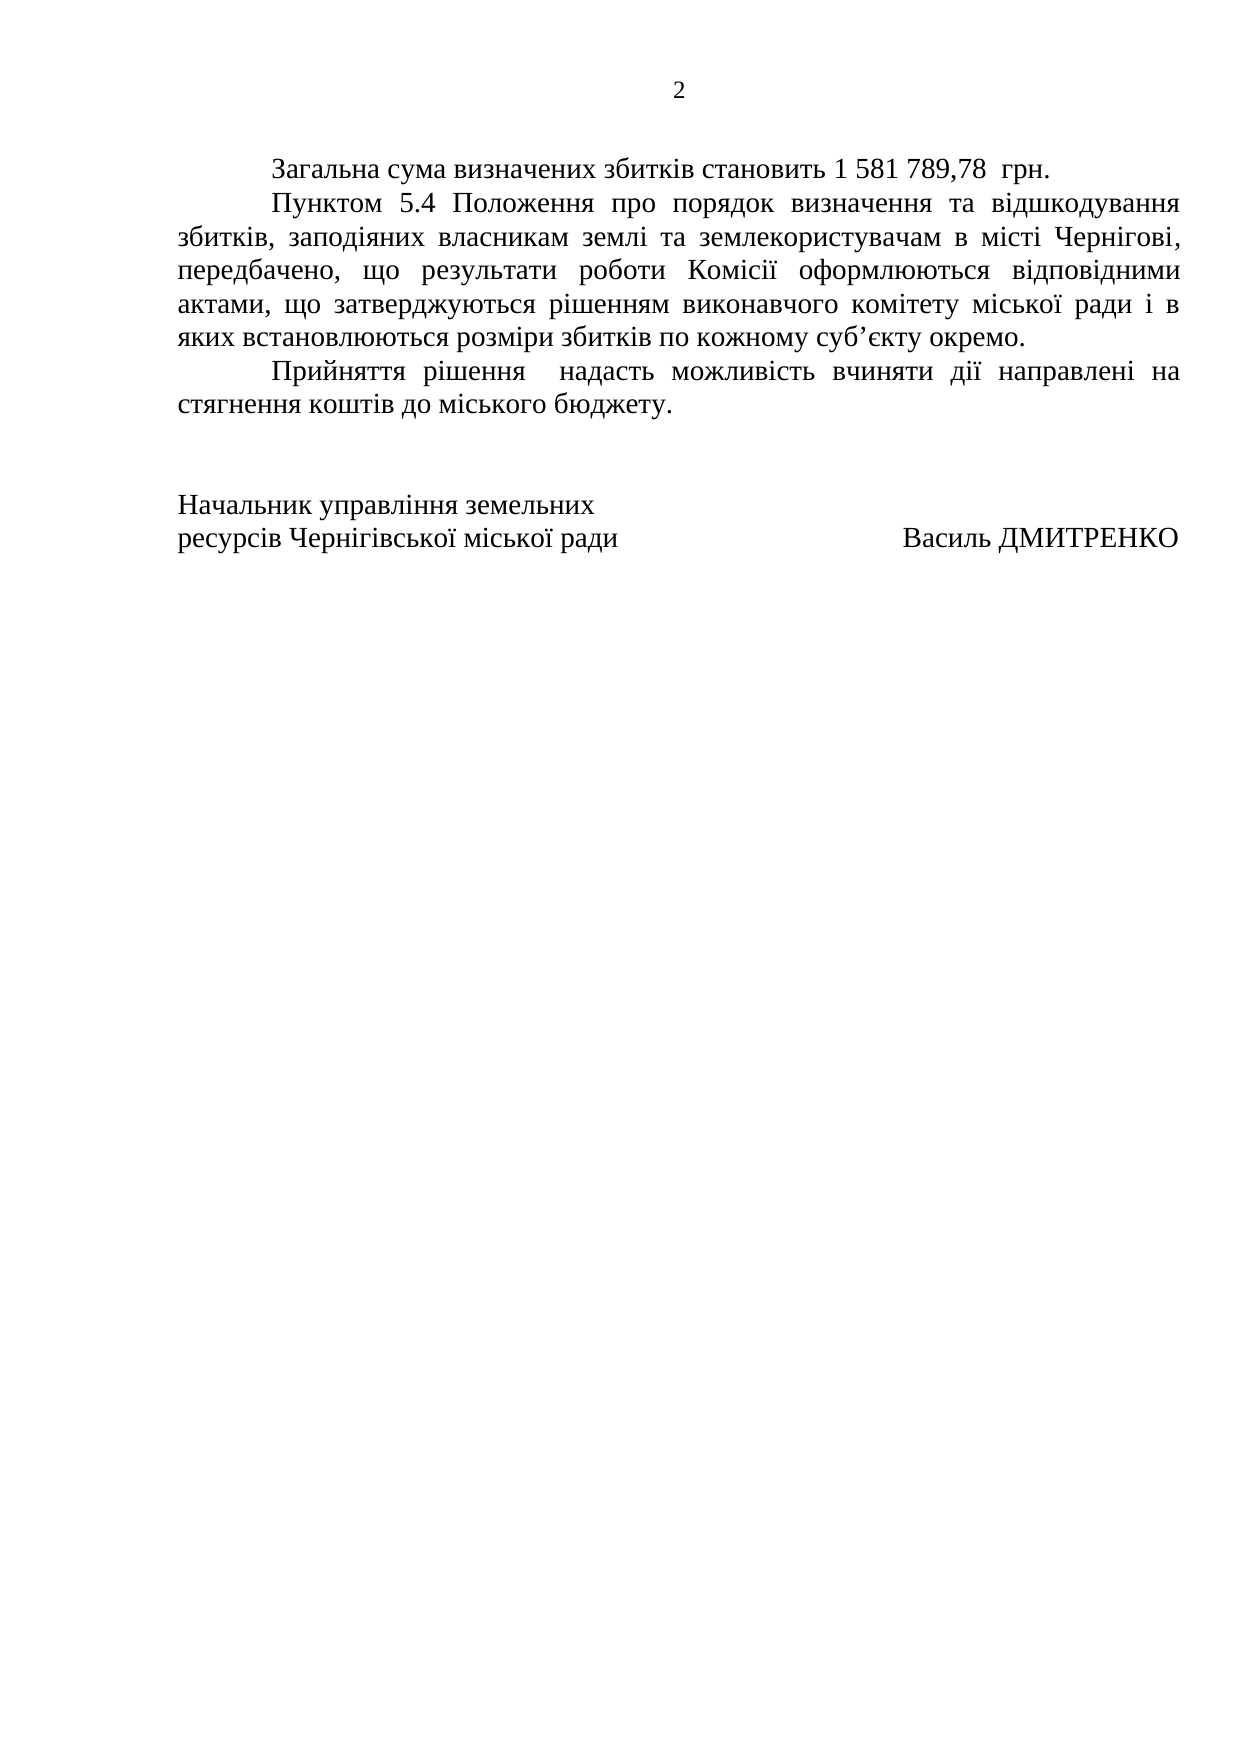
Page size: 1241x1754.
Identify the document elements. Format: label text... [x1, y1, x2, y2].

title ресурсів Чернігівської міської ради Василь ДМИТРЕНКО [177, 521, 1181, 554]
text Начальник управління земельних [177, 487, 1077, 521]
text Прийняття рішення надасть можливість вчиняти дії направлені на стягнення коштів до міського бюджету. [177, 353, 1181, 420]
text Загальна сума визначених збитків становить 1 581 789,78 грн. [177, 152, 1181, 185]
text Пунктом 5.4 Положення про порядок визначення та відшкодування збитків, заподіяних власникам землі та землекористувачам в місті Чернігові, передбачено, що результати роботи Комісії оформлюються відповідними актами, що затверджуються рішенням виконавчого комітету міської ради і в яких встановлюються розміри збитків по кожному суб’єкту окремо. [177, 185, 1181, 353]
